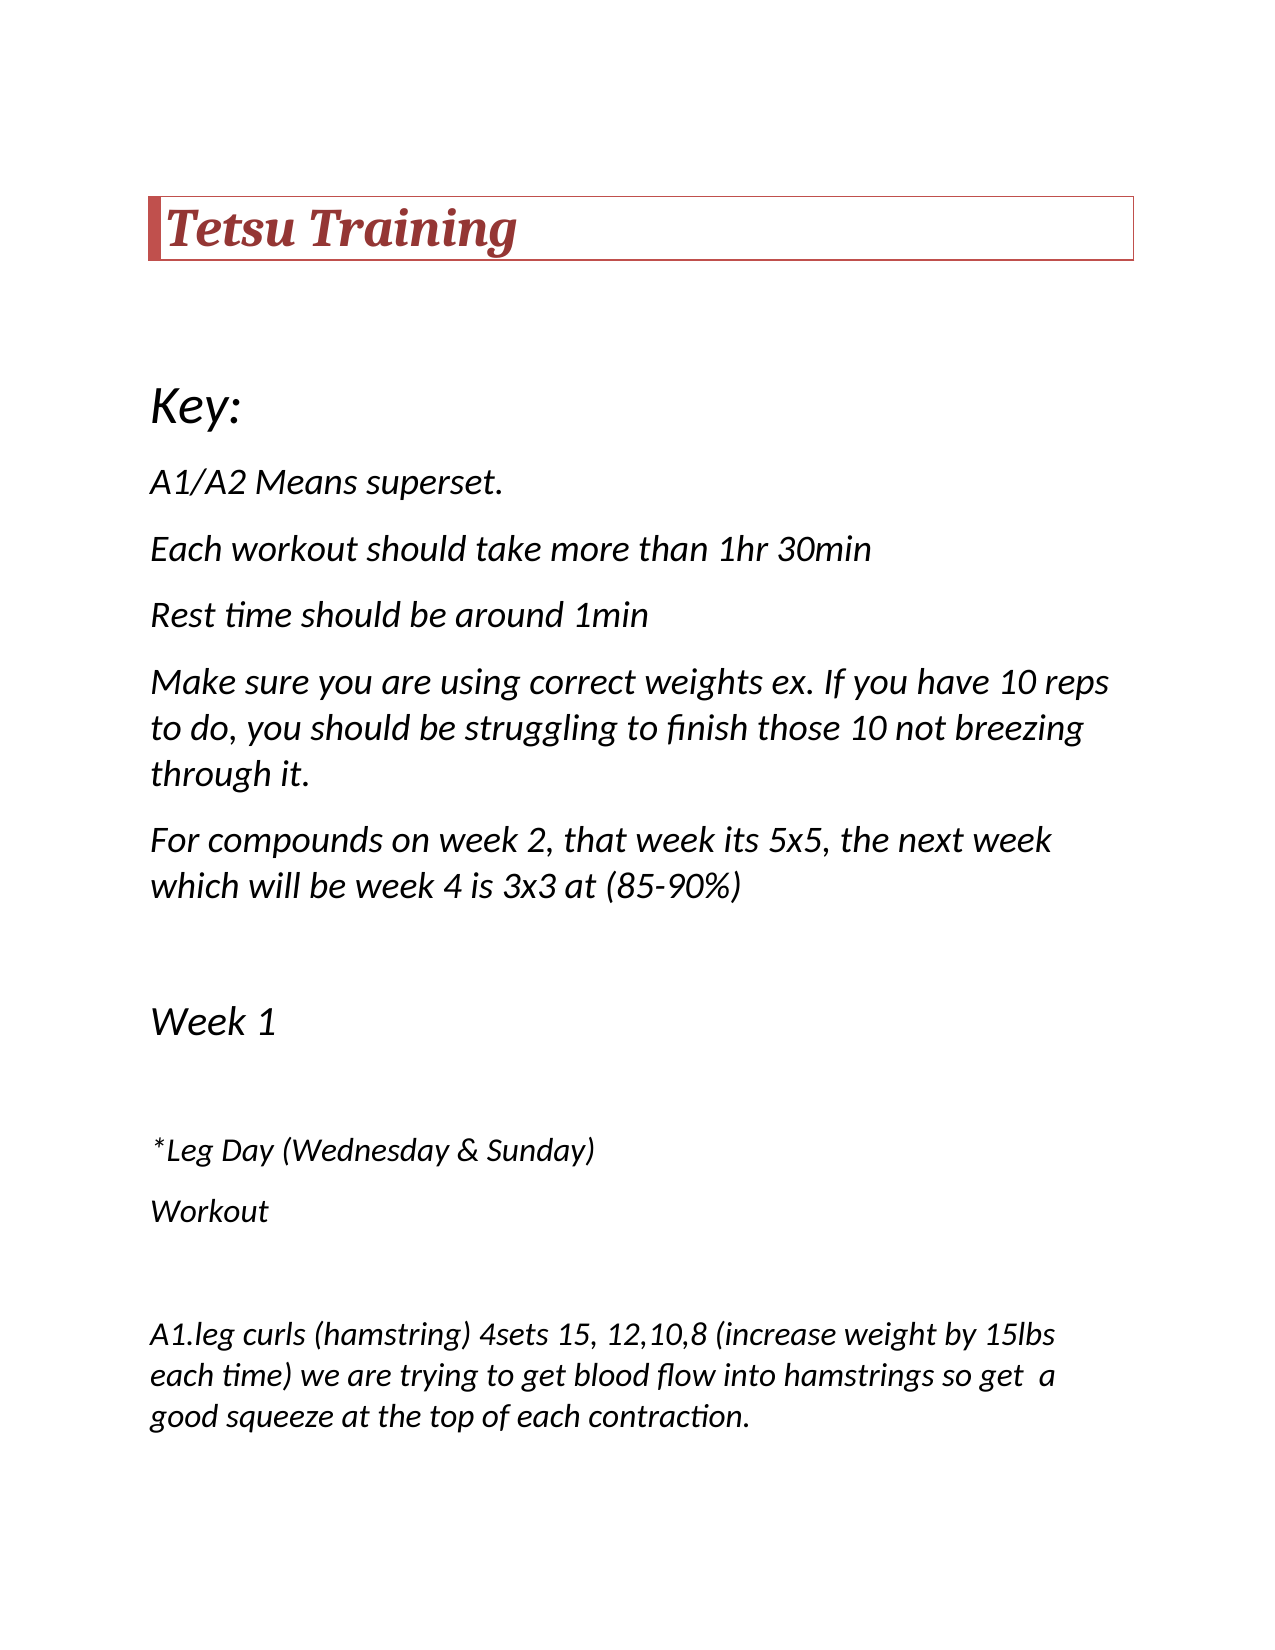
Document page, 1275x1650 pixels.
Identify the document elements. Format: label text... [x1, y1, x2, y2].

text A1/A2 Means superset. [150, 458, 1125, 504]
text Workout [150, 1190, 1125, 1231]
text Make sure you are using correct weights ex. If you have 10 reps to do, you should be struggling to finish those 10 not breezing through it. [150, 658, 1125, 795]
text Key: [150, 371, 1125, 437]
text A1.leg curls (hamstring) 4sets 15, 12,10,8 (increase weight by 15lbs each time) we are trying to get blood flow into hamstrings so get a good squeeze at the top of each contraction. [150, 1313, 1125, 1436]
text Each workout should take more than 1hr 30min [150, 524, 1125, 570]
subtitle Tetsu Training [161, 197, 1133, 259]
text *Leg Day (Wednesday & Sunday) [150, 1129, 1125, 1169]
text Week 1 [150, 995, 1125, 1046]
text For compounds on week 2, that week its 5x5, the next week which will be week 4 is 3x3 at (85-90%) [150, 816, 1125, 908]
text Rest time should be around 1min [150, 591, 1125, 637]
